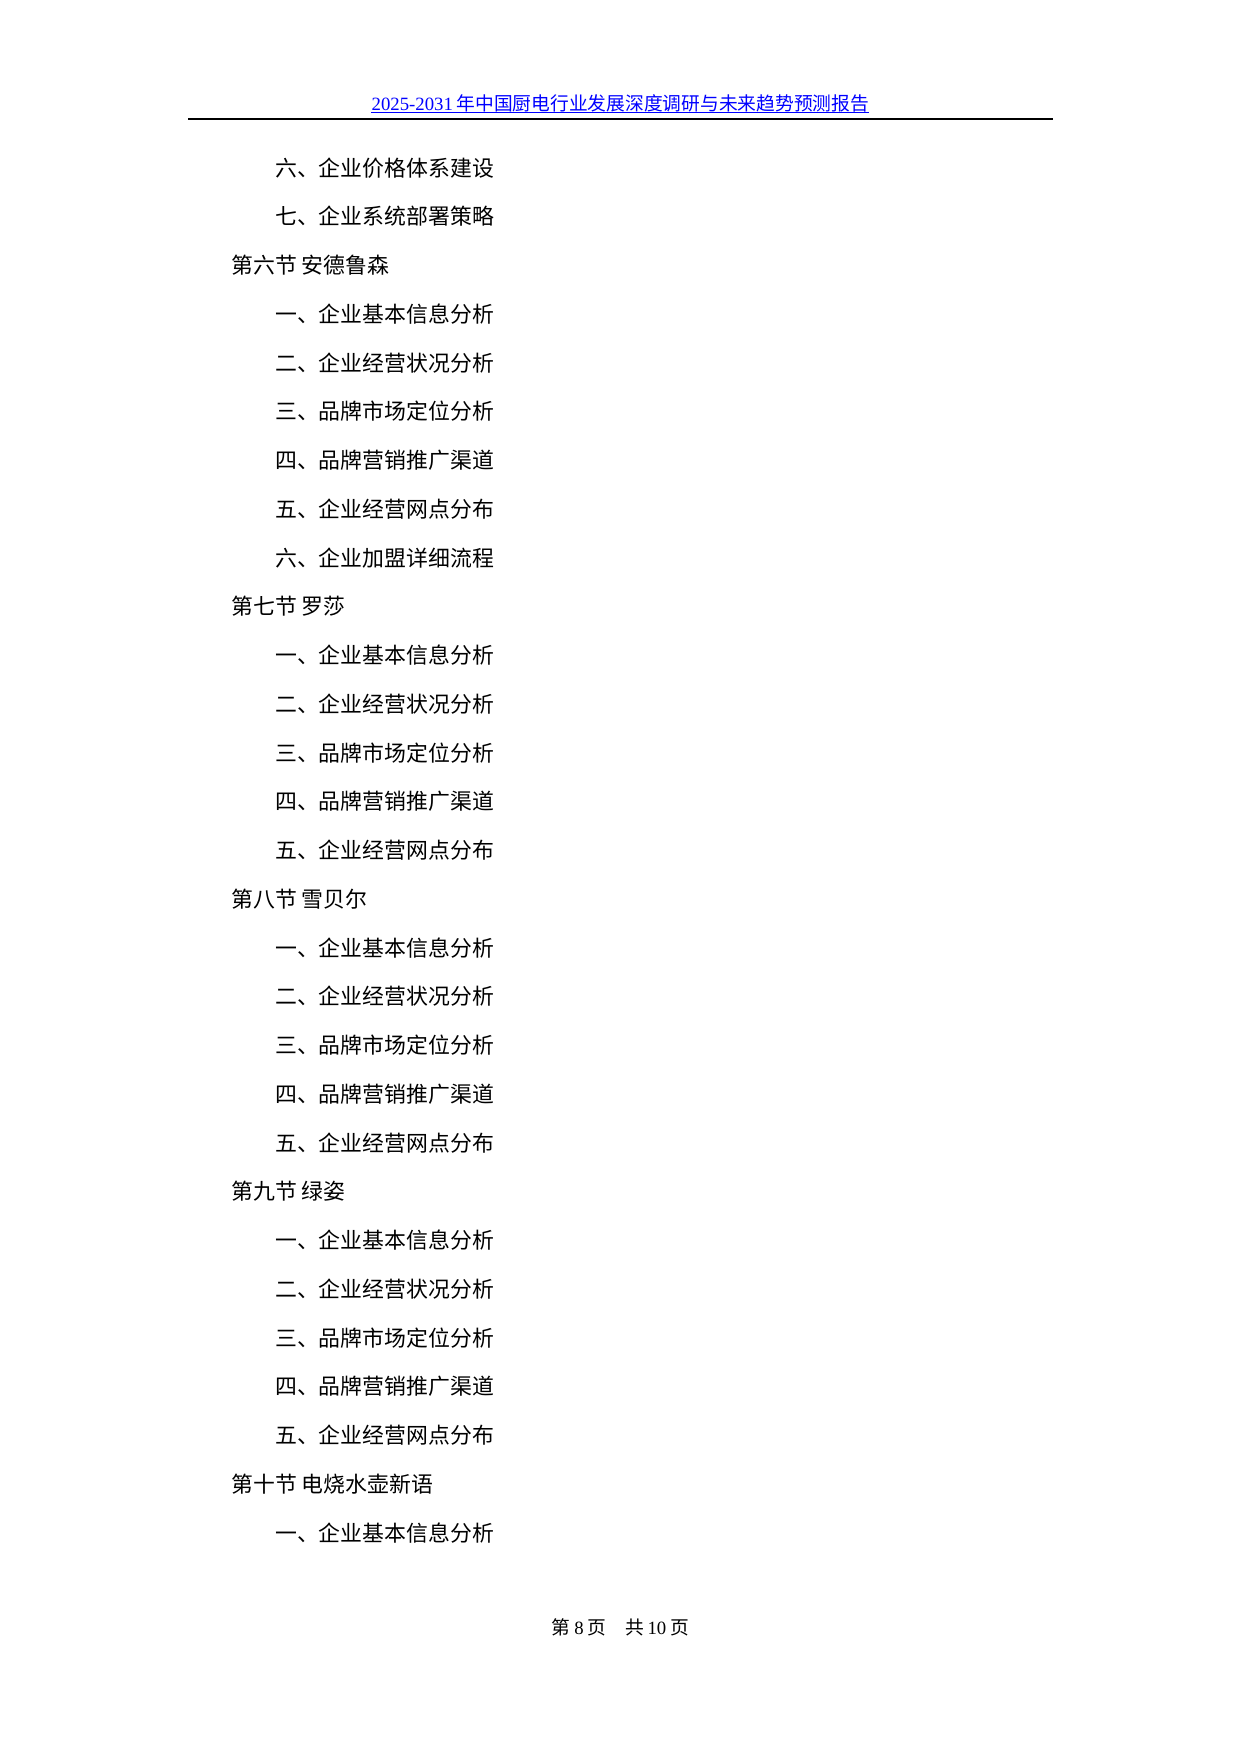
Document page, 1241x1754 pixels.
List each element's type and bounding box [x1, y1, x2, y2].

text [187, 150, 1053, 1548]
